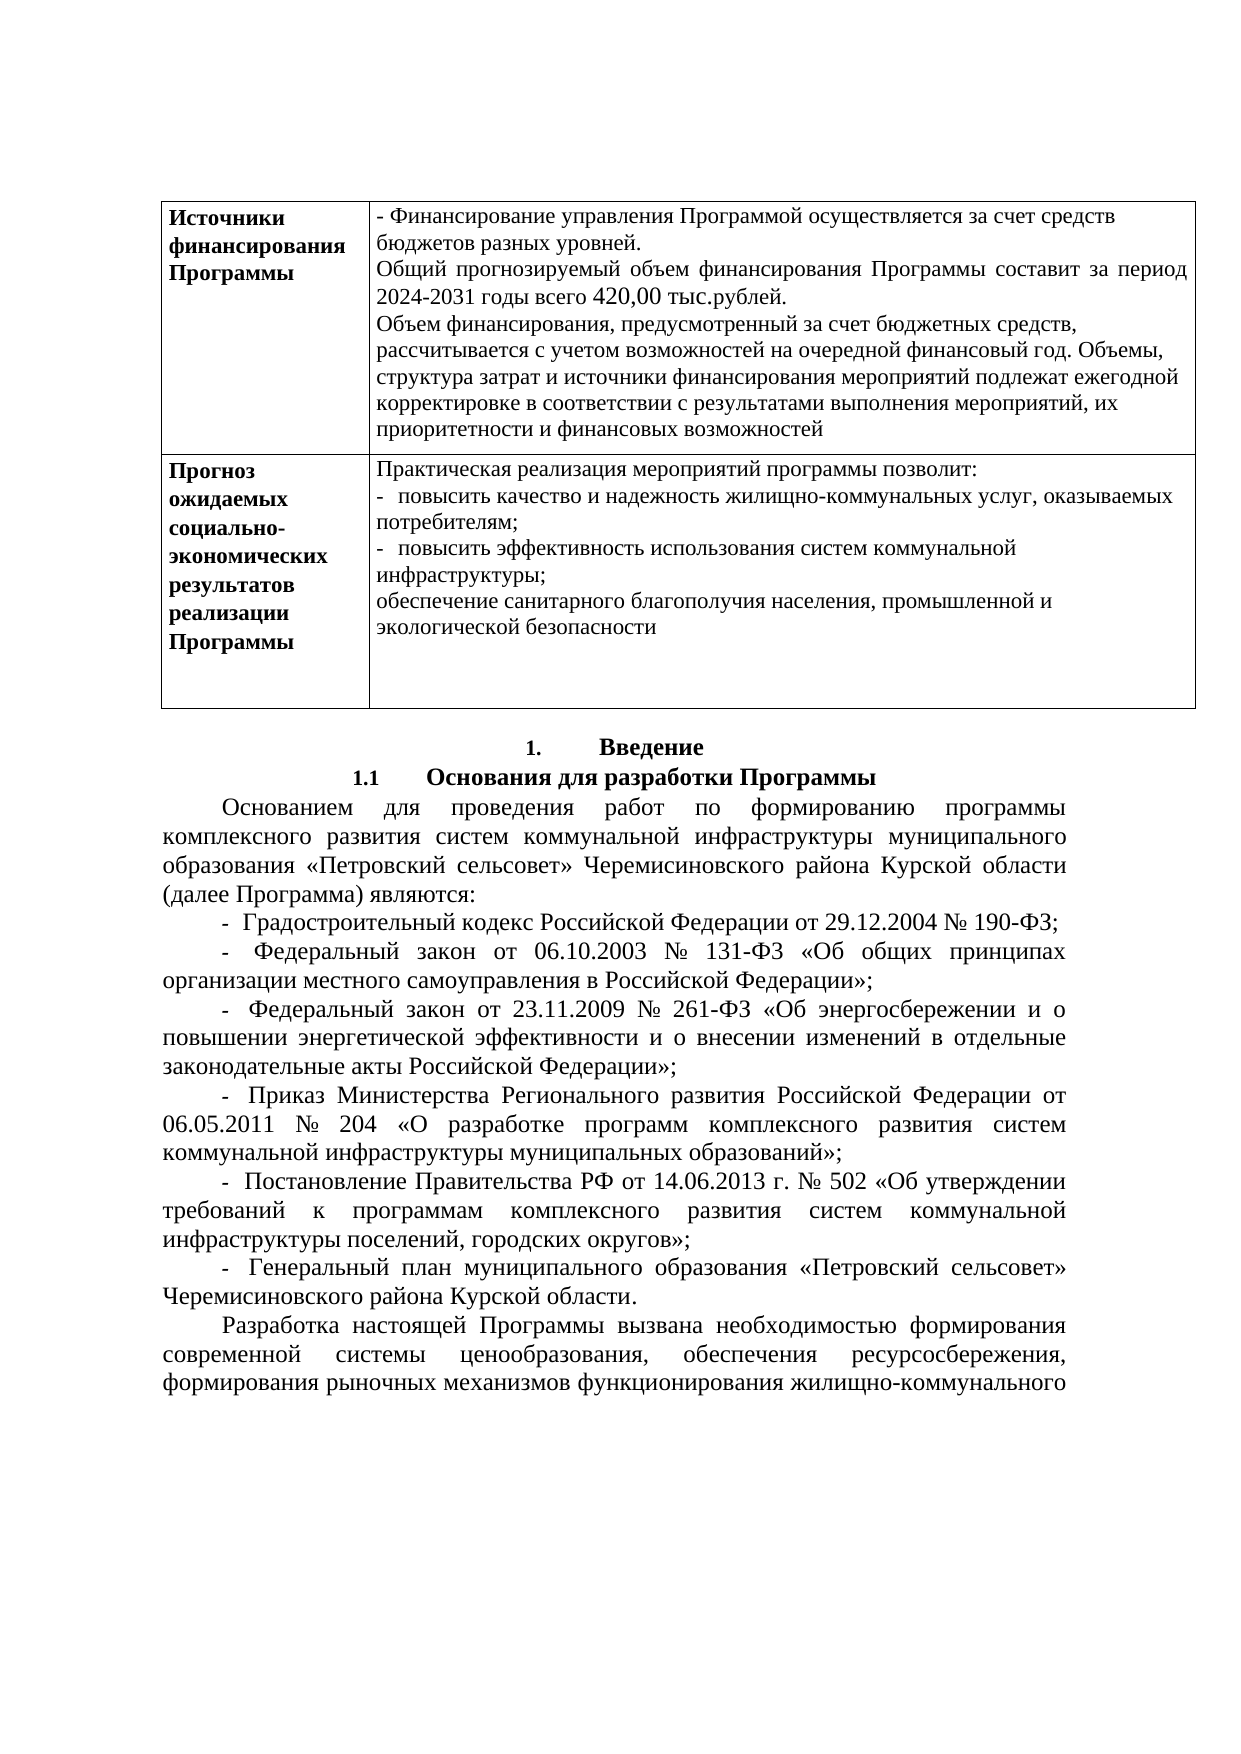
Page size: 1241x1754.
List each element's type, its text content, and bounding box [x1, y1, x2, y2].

table_cell Практическая реализация мероприятий программы позволит: повысить качество и надежность жилищно-коммунальных услуг, оказываемых потребителям; повысить эффективность использования систем коммунальной инфраструктуры; обеспечение санитарного благополучия населения, промышленной и экологической безопасности [370, 455, 1195, 707]
table_cell Источники финансирования Программы [162, 202, 369, 454]
list Основания для разработки Программы [162, 768, 1066, 789]
list Постановление Правительства РФ от 14.06.2013 г. № 502 «Об утверждении требований к программам комплексного развития систем коммунальной инфраструктуры поселений, городских округов»; [162, 1166, 1067, 1252]
table_cell - Финансирование управления Программой осуществляется за счет средств бюджетов разных уровней. Общий прогнозируемый объем финансирования Программы составит за период 2024-2031 годы всего 420,00 тыс.рублей. Объем финансирования, предусмотренный за счет бюджетных средств, рассчитывается с учетом возможностей на очередной финансовый год. Объемы, структура затрат и источники финансирования мероприятий подлежат ежегодной корректировке в соответствии с результатами выполнения мероприятий, их приоритетности и финансовых возможностей [370, 202, 1195, 454]
list Градостроительный кодекс Российской Федерации от 29.12.2004 № 190-ФЗ; [162, 907, 1067, 936]
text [162, 1310, 1067, 1396]
text Основанием для проведения работ по формированию программы комплексного развития систем коммунальной инфраструктуры муниципального образования «Петровский сельсовет» Черемисиновского района Курской области (далее Программа) являются: [162, 792, 1067, 907]
table_cell Прогноз ожидаемых социальноэкономических результатов реализации Программы [162, 455, 369, 707]
list Федеральный закон от 06.10.2003 № 131-Ф3 «Об общих принципах организации местного самоуправления в Российской Федерации»; [162, 936, 1067, 994]
list Генеральный план муниципального образования «Петровский сельсовет» Черемисиновского района Курской области. [162, 1252, 1067, 1310]
list Приказ Министерства Регионального развития Российской Федерации от 06.05.2011 № 204 «О разработке программ комплексного развития систем коммунальной инфраструктуры муниципальных образований»; [162, 1080, 1067, 1166]
list Введение [162, 738, 1066, 759]
list Федеральный закон от 23.11.2009 № 261-ФЗ «Об энергосбережении и о повышении энергетической эффективности и о внесении изменений в отдельные законодательные акты Российской Федерации»; [162, 994, 1067, 1080]
